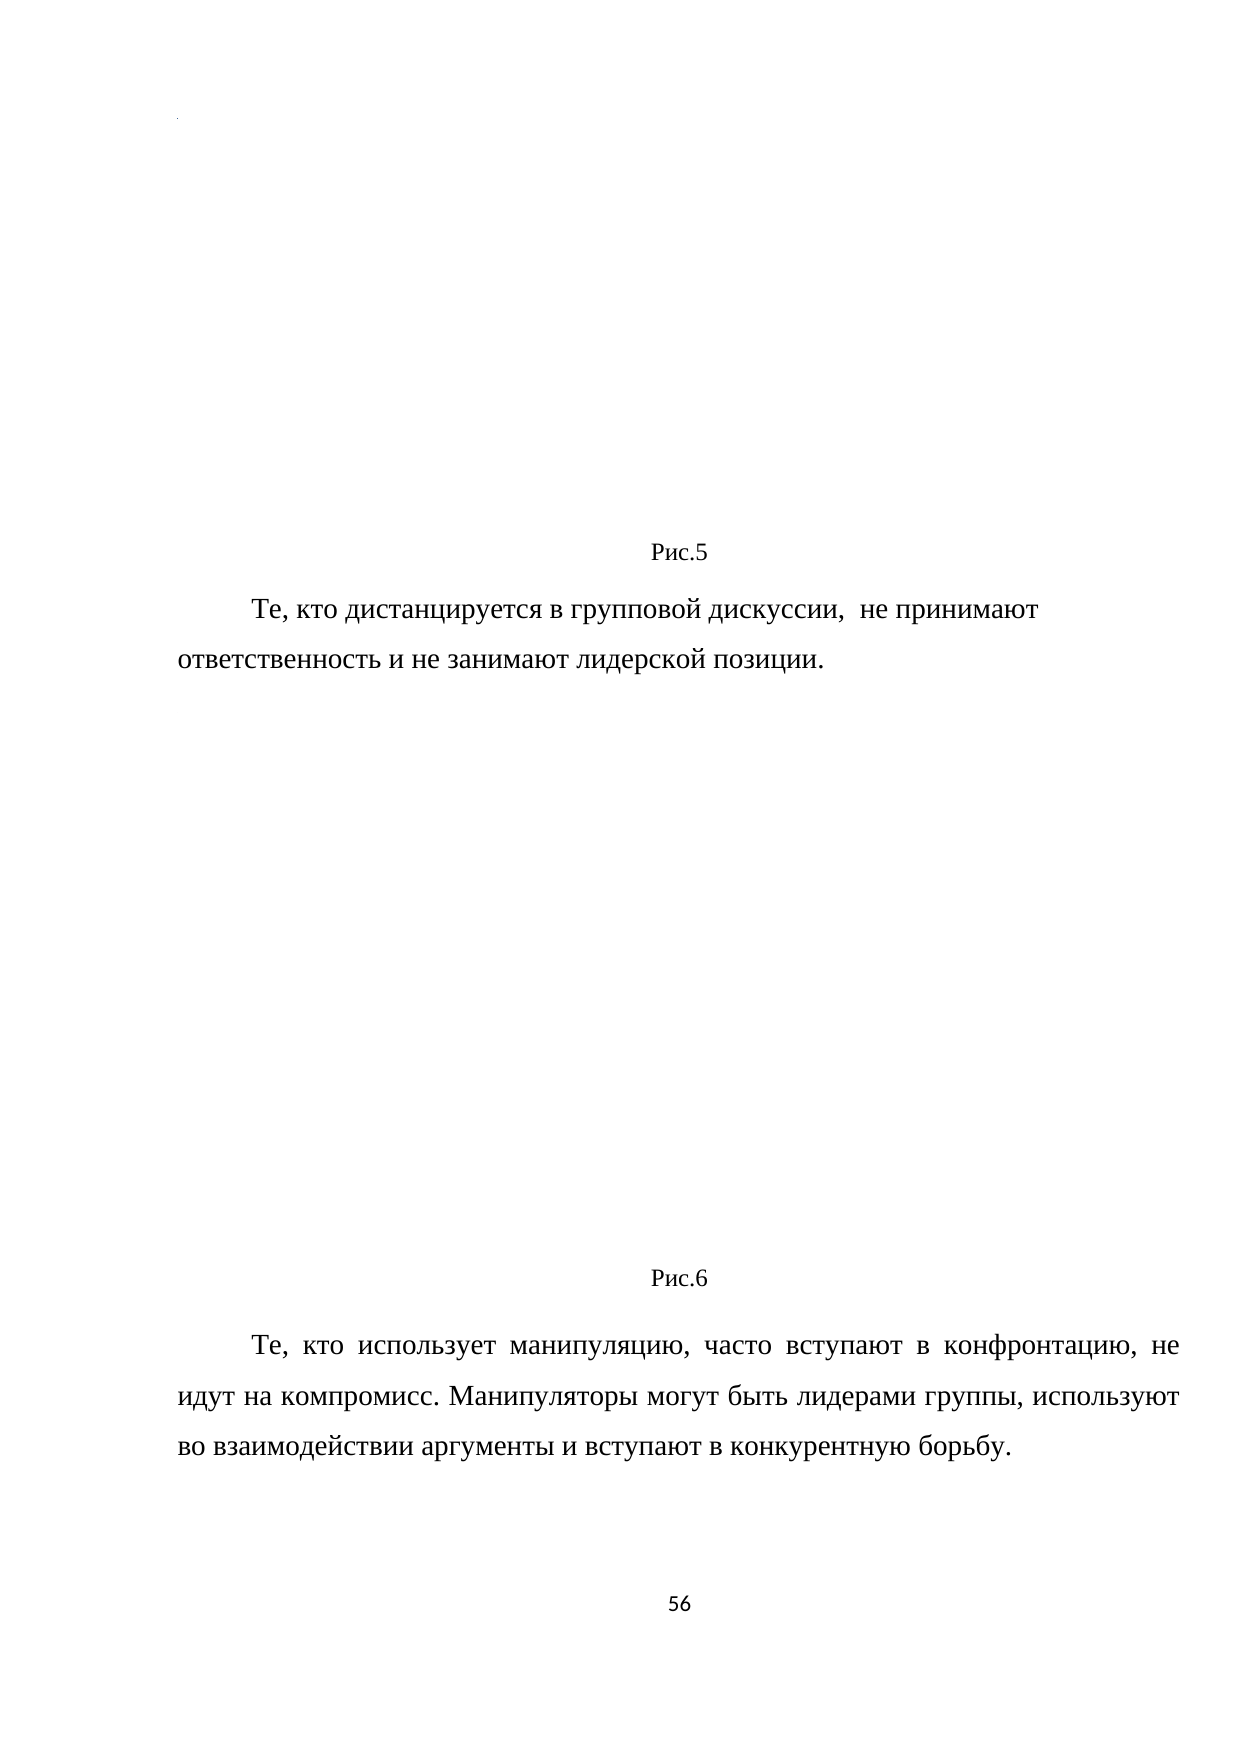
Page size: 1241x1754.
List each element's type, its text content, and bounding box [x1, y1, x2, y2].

text Те, кто дистанцируется в групповой дискуссии, не принимают ответственность и не занимают лидерской позиции. [177, 591, 1181, 675]
text Те, кто использует манипуляцию, часто вступают в конфронтацию, не идут на компромисс. Манипуляторы могут быть лидерами группы, используют во взаимодействии аргументы и вступают в конкурентную борьбу. [177, 1327, 1181, 1461]
text Рис.5 [177, 537, 1181, 566]
text Рис.6 [177, 1263, 1181, 1292]
